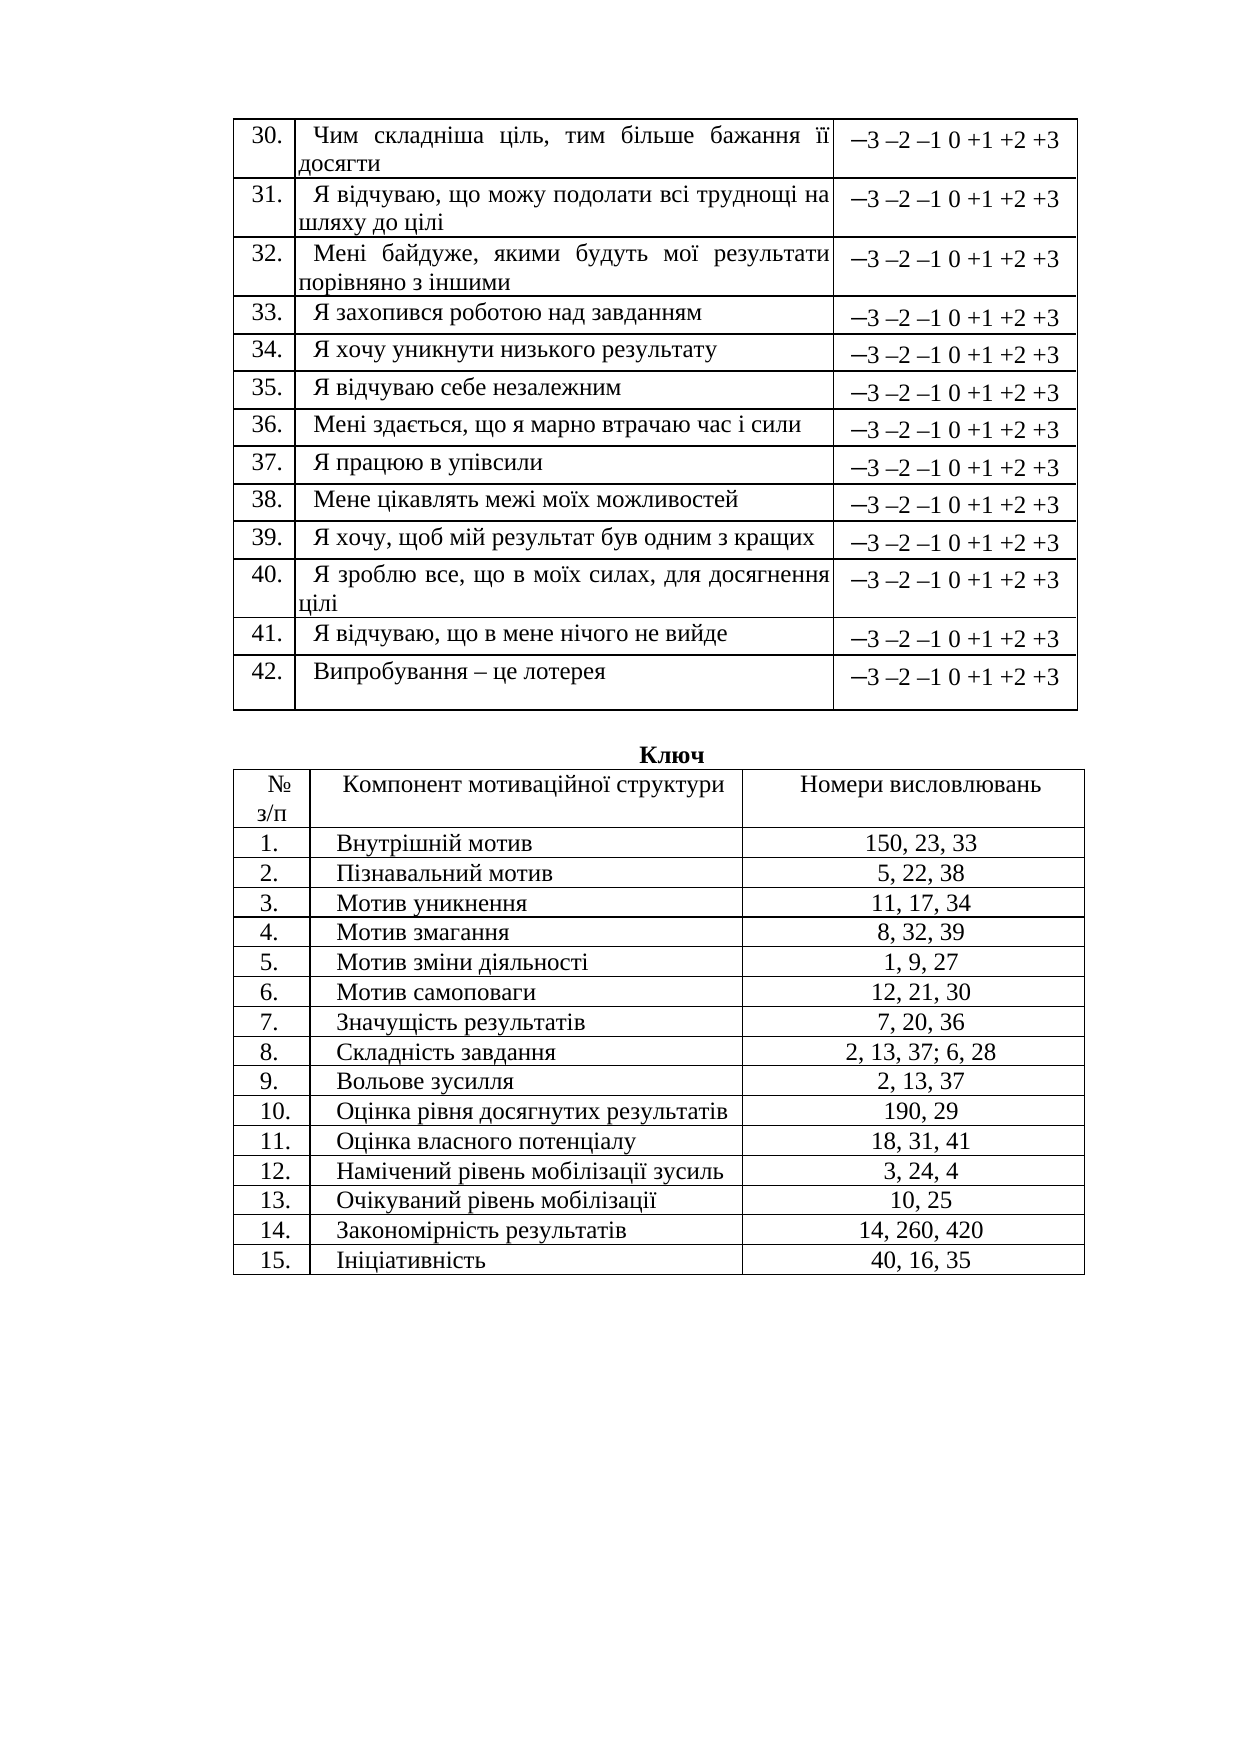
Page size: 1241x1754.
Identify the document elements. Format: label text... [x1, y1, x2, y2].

text Ключ [177, 740, 1152, 768]
table_cell 4. [234, 918, 309, 946]
table_cell Я відчуваю себе незалежним [296, 372, 833, 408]
table_cell 7, 20, 36 [743, 1007, 1084, 1036]
table_cell 13. [234, 1186, 309, 1214]
table_cell –3 –2 –1 0 +1 +2 +3 [834, 370, 1077, 408]
table_cell Оцінка власного потенціалу [311, 1126, 742, 1155]
table_cell 9. [234, 1066, 309, 1095]
table_cell 10, 25 [743, 1186, 1084, 1214]
table_cell 40. [234, 560, 294, 617]
table_cell Намічений рівень мобілізації зусиль [311, 1156, 742, 1184]
table_cell 34. [234, 335, 294, 370]
table_cell Я працюю в упівсили [296, 447, 833, 483]
table_cell 33. [234, 297, 294, 333]
table_cell 42. [234, 656, 294, 709]
table_cell Випробування – це лотерея [296, 656, 833, 709]
table_header Номери висловлювань [743, 770, 1084, 827]
table_cell 35. [234, 372, 294, 408]
table_cell 32. [234, 238, 294, 295]
table_cell Внутрішній мотив [311, 828, 742, 857]
table_cell 40, 16, 35 [743, 1245, 1084, 1274]
table_cell 6. [234, 977, 309, 1006]
table_cell Мотив уникнення [311, 888, 742, 916]
table_cell Оцінка рівня досягнутих результатів [311, 1096, 742, 1125]
table_cell Мотив самоповаги [311, 977, 742, 1006]
table_cell 14, 260, 420 [743, 1215, 1084, 1244]
table_cell 12. [234, 1156, 309, 1184]
table_cell –3 –2 –1 0 +1 +2 +3 [834, 445, 1077, 483]
table_cell –3 –2 –1 0 +1 +2 +3 [834, 520, 1077, 558]
table_cell 5, 22, 38 [743, 858, 1084, 887]
table_cell Вольове зусилля [311, 1066, 742, 1095]
table_cell 39. [234, 522, 294, 558]
table_cell –3 –2 –1 0 +1 +2 +3 [834, 654, 1077, 709]
table_cell Мене цікавлять межі моїх можливостей [296, 485, 833, 520]
table_cell 1, 9, 27 [743, 947, 1084, 976]
table_cell Я захопився роботою над завданням [296, 297, 833, 333]
table_cell Я відчуваю, що можу подолати всі труднощі на шляху до цілі [296, 179, 833, 236]
table_cell Чим складніша ціль, тим більше бажання її досягти [296, 120, 833, 177]
table_cell –3 –2 –1 0 +1 +2 +3 [834, 177, 1077, 236]
table_cell 150, 23, 33 [743, 828, 1084, 857]
table_cell Я зроблю все, що в моїх силах, для досягнення цілі [296, 560, 833, 617]
table_cell Я хочу уникнути низького результату [296, 335, 833, 370]
table_cell 3, 24, 4 [743, 1156, 1084, 1184]
table_cell Я відчуваю, що в мене нічого не вийде [296, 618, 833, 654]
table_header № з/п [234, 770, 309, 827]
table_cell 36. [234, 410, 294, 445]
table_cell –3 –2 –1 0 +1 +2 +3 [834, 408, 1077, 445]
table_cell 2, 13, 37 [743, 1066, 1084, 1095]
table_cell 2, 13, 37; 6, 28 [743, 1037, 1084, 1065]
table_cell 18, 31, 41 [743, 1126, 1084, 1155]
table_cell 14. [234, 1215, 309, 1244]
table_cell 5. [234, 947, 309, 976]
table_cell Пізнавальний мотив [311, 858, 742, 887]
table_cell –3 –2 –1 0 +1 +2 +3 [834, 333, 1077, 370]
table_cell 190, 29 [743, 1096, 1084, 1125]
table_cell 8. [234, 1037, 309, 1065]
table_cell 30. [234, 120, 294, 177]
table_header Компонент мотиваційної структури [311, 770, 742, 827]
table_cell 12, 21, 30 [743, 977, 1084, 1006]
table_cell 15. [234, 1245, 309, 1274]
table_cell 11, 17, 34 [743, 888, 1084, 916]
table_cell 10. [234, 1096, 309, 1125]
table_cell –3 –2 –1 0 +1 +2 +3 [834, 120, 1077, 177]
table_cell 2. [234, 858, 309, 887]
table_cell 38. [234, 485, 294, 520]
table_cell –3 –2 –1 0 +1 +2 +3 [834, 483, 1077, 520]
table_cell Я хочу, щоб мій результат був одним з кращих [296, 522, 833, 558]
table_cell Мені байдуже, якими будуть мої результати порівняно з іншими [296, 238, 833, 295]
table_cell Мотив змагання [311, 918, 742, 946]
table_cell 11. [234, 1126, 309, 1155]
table_cell 1. [234, 828, 309, 857]
table_cell Ініціативність [311, 1245, 742, 1274]
table_cell –3 –2 –1 0 +1 +2 +3 [834, 617, 1077, 654]
table_cell –3 –2 –1 0 +1 +2 +3 [834, 236, 1077, 295]
table_cell 3. [234, 888, 309, 916]
table_cell Закономірність результатів [311, 1215, 742, 1244]
table_cell Мені здається, що я марно втрачаю час і сили [296, 410, 833, 445]
table_cell 8, 32, 39 [743, 918, 1084, 946]
table_cell Очікуваний рівень мобілізації [311, 1186, 742, 1214]
table_cell –3 –2 –1 0 +1 +2 +3 [834, 295, 1077, 333]
table_cell 37. [234, 447, 294, 483]
table_cell Складність завдання [311, 1037, 742, 1065]
table_cell 7. [234, 1007, 309, 1036]
table_cell Мотив зміни діяльності [311, 947, 742, 976]
table_cell Значущість результатів [311, 1007, 742, 1036]
table_cell –3 –2 –1 0 +1 +2 +3 [834, 558, 1077, 617]
table_cell 31. [234, 179, 294, 236]
table_cell 41. [234, 618, 294, 654]
